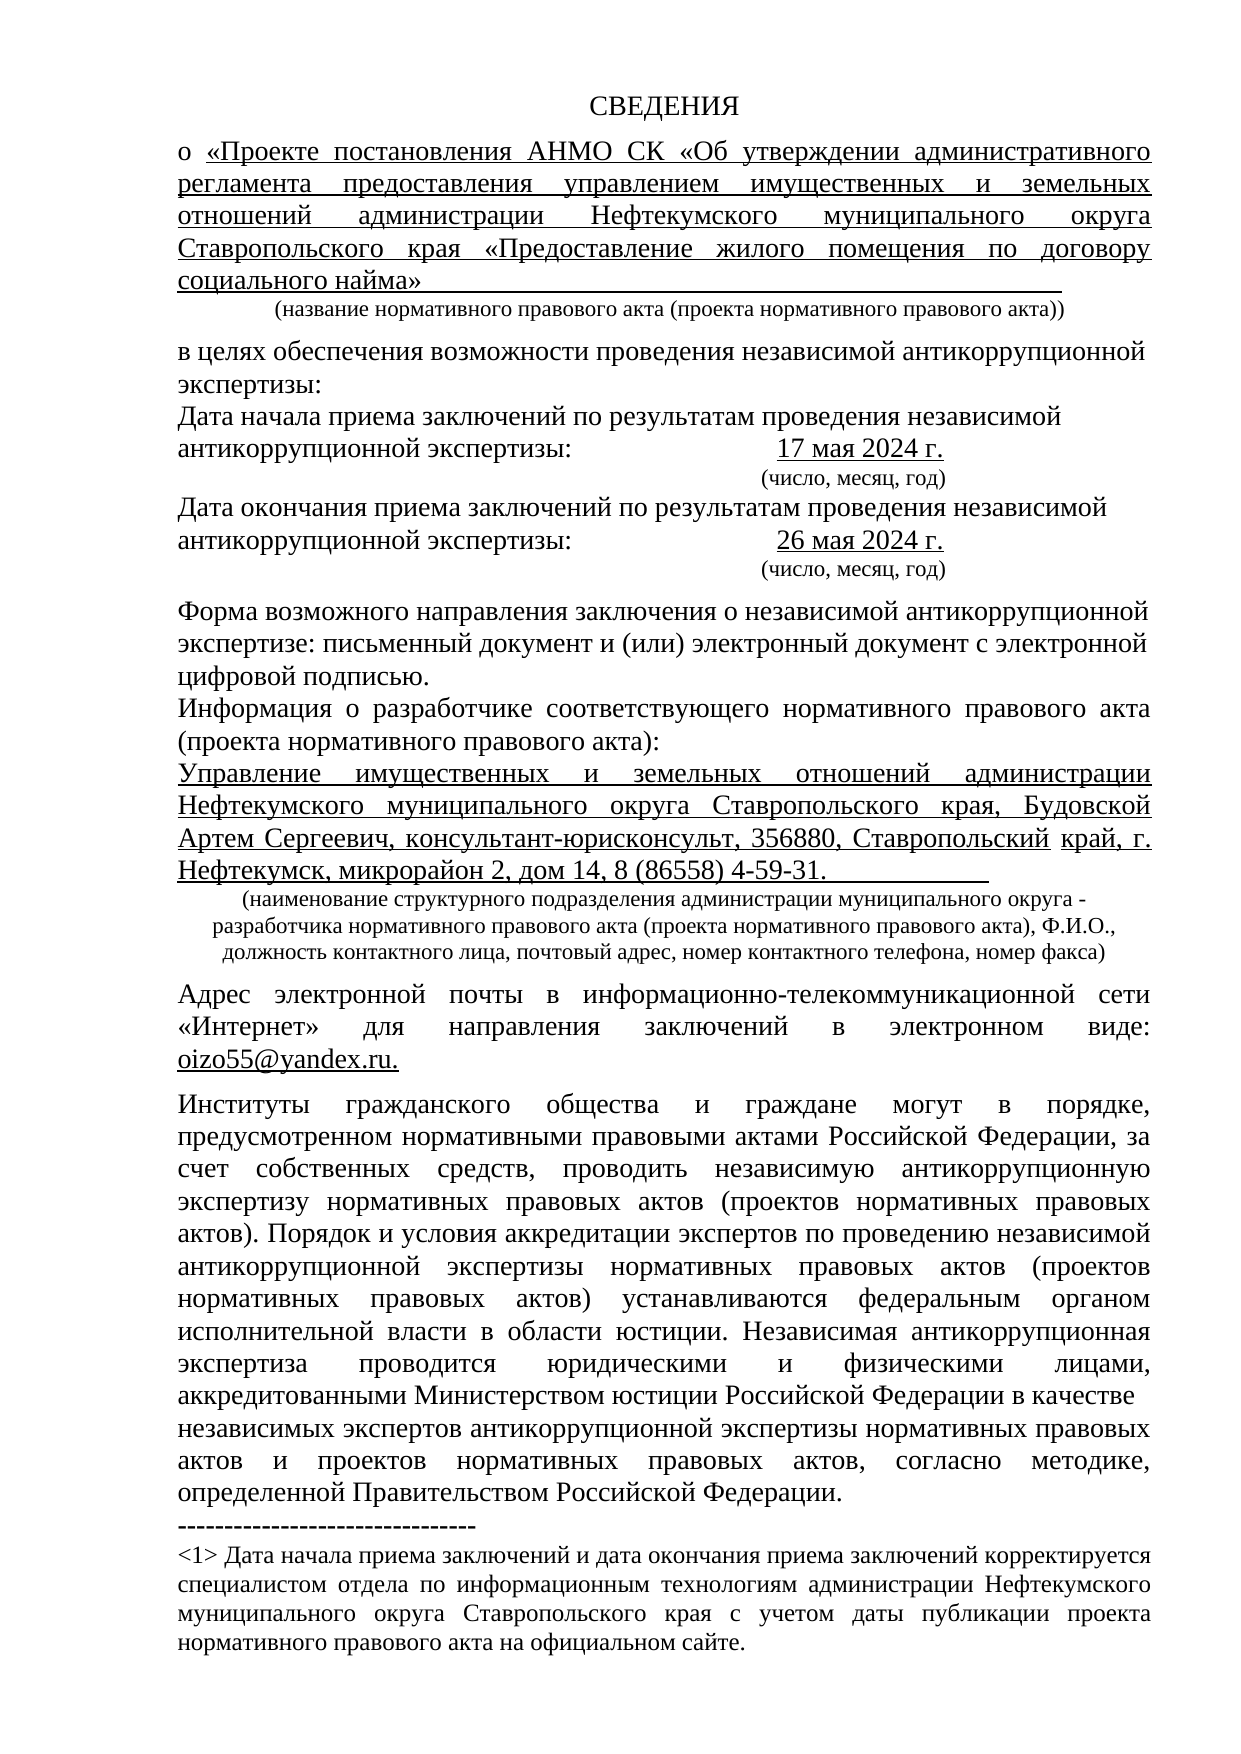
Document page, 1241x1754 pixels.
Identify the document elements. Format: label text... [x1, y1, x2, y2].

text Адрес электронной почты в информационно-телекоммуникационной сети «Интернет» для направления заключений в электронном виде: oizo55@yandex.ru. [177, 977, 1152, 1074]
text Институты гражданского общества и граждане могут в порядке, предусмотренном нормативными правовыми актами Российской Федерации, за счет собственных средств, проводить независимую антикоррупционную экспертизу нормативных правовых актов (проектов нормативных правовых актов). Порядок и условия аккредитации экспертов по проведению независимой антикоррупционной экспертизы нормативных правовых актов (проектов нормативных правовых актов) устанавливаются федеральным органом исполнительной власти в области юстиции. Независимая антикоррупционная экспертиза проводится юридическими и физическими лицами, аккредитованными Министерством юстиции Российской Федерации в качестве [177, 1087, 1152, 1411]
text Дата окончания приема заключений по результатам проведения независимой [177, 490, 1152, 523]
text (число, месяц, год) [177, 464, 1152, 490]
text о «Проекте постановления АНМО СК «Об утверждении административного регламента предоставления управлением имущественных и земельных отношений администрации Нефтекумского муниципального округа Ставропольского края «Предоставление жилого помещения по договору социального найма» [177, 196, 1152, 227]
text антикоррупционной экспертизы: 26 мая 2024 г. [177, 523, 1152, 555]
text о «Проекте постановления АНМО СК «Об утверждении административного регламента предоставления управлением имущественных и земельных отношений администрации Нефтекумского муниципального округа Ставропольского края «Предоставление жилого помещения по договору социального найма» [177, 228, 1152, 259]
text Управление имущественных и земельных отношений администрации Нефтекумского муниципального округа Ставропольского края, Будовской Артем Сергеевич, консультант-юрисконсульт, 356880, Ставропольский край, г. Нефтекумск, микрорайон 2, дом 14, 8 (86558) 4-59-31. [177, 818, 1152, 886]
text (число, месяц, год) [177, 555, 1152, 581]
text антикоррупционной экспертизы: 17 мая 2024 г. [177, 432, 1152, 464]
text в целях обеспечения возможности проведения независимой антикоррупционной экспертизы: [177, 334, 1152, 399]
text Управление имущественных и земельных отношений администрации Нефтекумского муниципального округа Ставропольского края, Будовской Артем Сергеевич, консультант-юрисконсульт, 356880, Ставропольский край, г. Нефтекумск, микрорайон 2, дом 14, 8 (86558) 4-59-31. [177, 756, 1152, 784]
text Форма возможного направления заключения о независимой антикоррупционной [177, 594, 1152, 626]
text Дата начала приема заключений по результатам проведения независимой [177, 399, 1152, 432]
text СВЕДЕНИЯ [177, 89, 1152, 121]
text о «Проекте постановления АНМО СК «Об утверждении административного регламента предоставления управлением имущественных и земельных отношений администрации Нефтекумского муниципального округа Ставропольского края «Предоставление жилого помещения по договору социального найма» [177, 133, 1152, 194]
text Информация о разработчике соответствующего нормативного правового акта (проекта нормативного правового акта): [177, 691, 1152, 756]
text о «Проекте постановления АНМО СК «Об утверждении административного регламента предоставления управлением имущественных и земельных отношений администрации Нефтекумского муниципального округа Ставропольского края «Предоставление жилого помещения по договору социального найма» [177, 260, 1152, 296]
text (название нормативного правового акта (проекта нормативного правового акта)) [177, 296, 1152, 322]
text Управление имущественных и земельных отношений администрации Нефтекумского муниципального округа Ставропольского края, Будовской Артем Сергеевич, консультант-юрисконсульт, 356880, Ставропольский край, г. Нефтекумск, микрорайон 2, дом 14, 8 (86558) 4-59-31. [177, 785, 1152, 817]
text независимых экспертов антикоррупционной экспертизы нормативных правовых актов и проектов нормативных правовых актов, согласно методике, определенной Правительством Российской Федерации. [177, 1411, 1152, 1508]
text (наименование структурного подразделения администрации муниципального округа - разработчика нормативного правового акта (проекта нормативного правового акта), Ф.И.О., должность контактного лица, почтовый адрес, номер контактного телефона, номер факса) [177, 886, 1152, 964]
text -------------------------------- [177, 1508, 1152, 1540]
text <1> Дата начала приема заключений и дата окончания приема заключений корректируется специалистом отдела по информационным технологиям администрации Нефтекумского муниципального округа Ставропольского края с учетом даты публикации проекта нормативного правового акта на официальном сайте. [177, 1540, 1152, 1655]
text экспертизе: письменный документ и (или) электронный документ с электронной цифровой подписью. [177, 626, 1152, 691]
